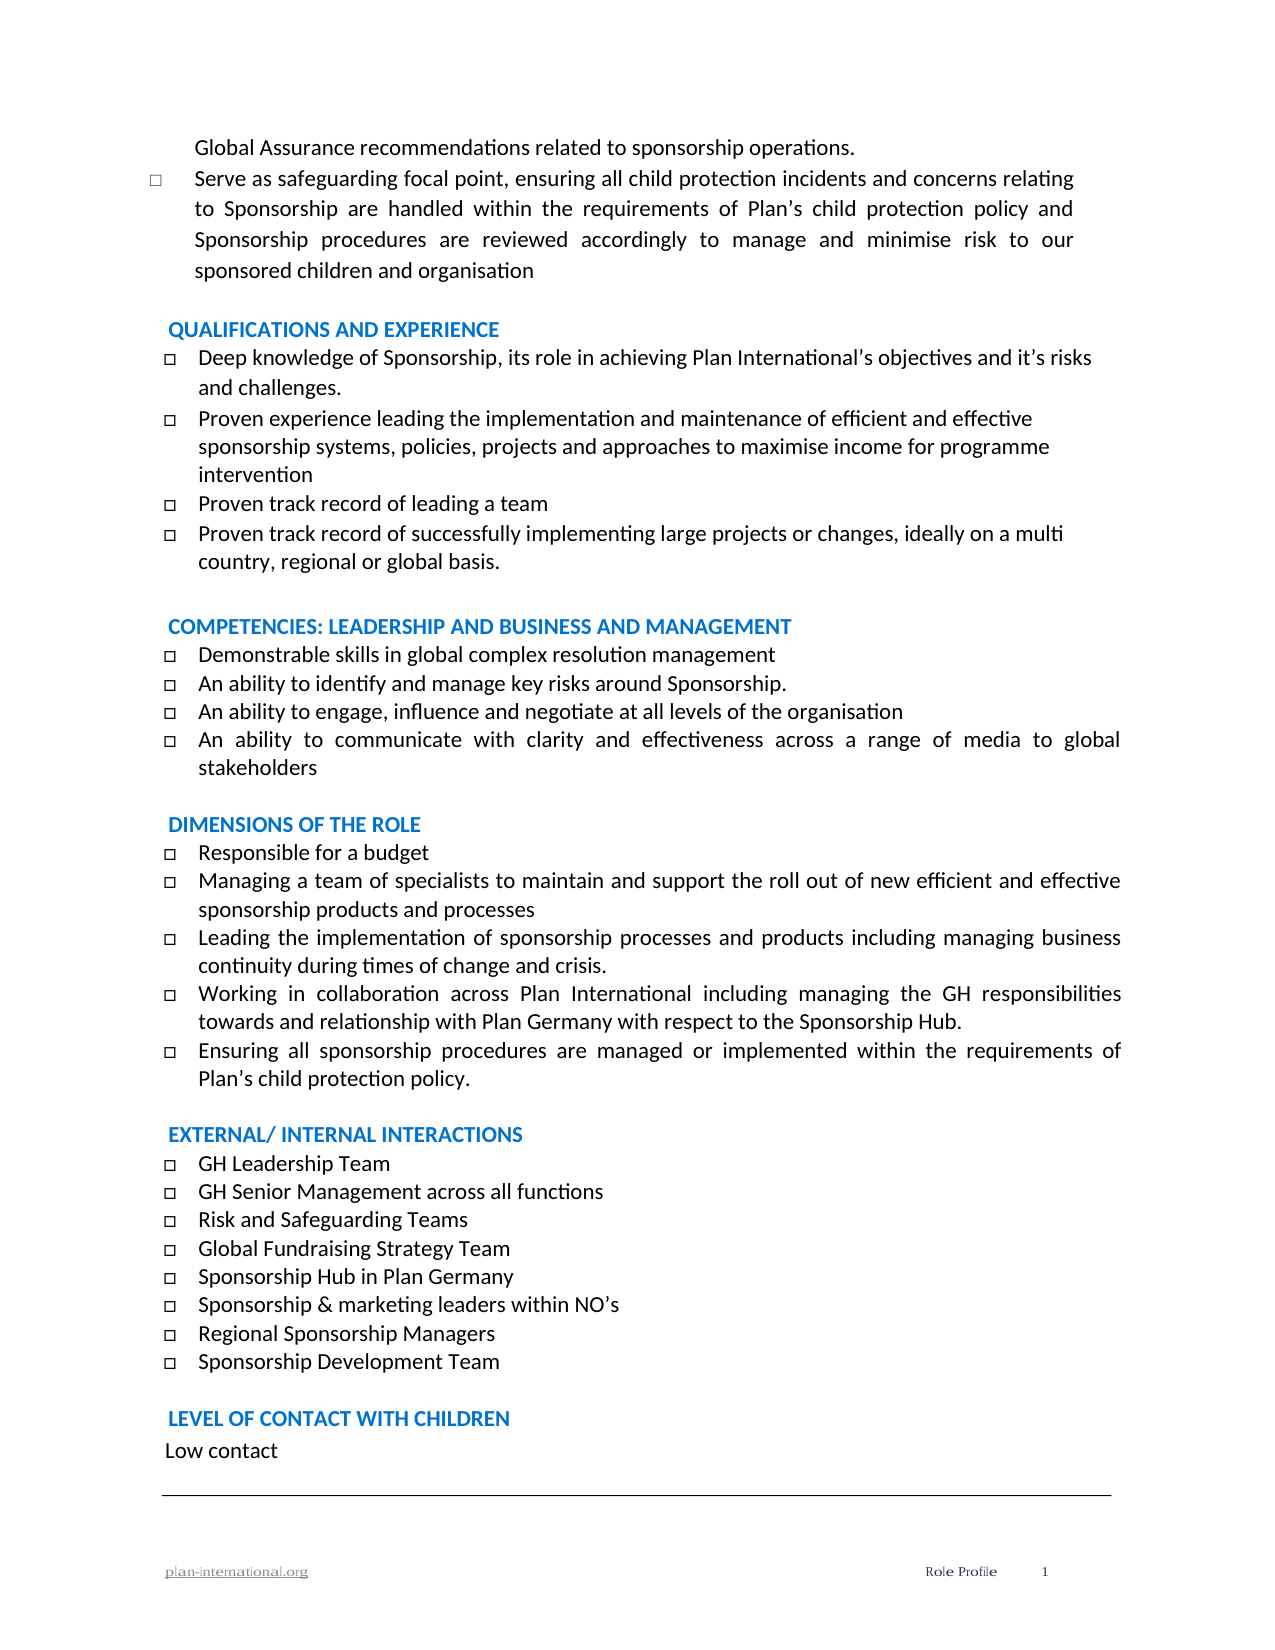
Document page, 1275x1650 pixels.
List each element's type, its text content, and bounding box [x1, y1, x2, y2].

list Managing a team of specialists to maintain and support the roll out of new efficient and effective sponsorship products and processes [163, 867, 1123, 923]
list Sponsorship & marketing leaders within NO’s [163, 1291, 1123, 1319]
list Serve as safeguarding focal point, ensuring all child protection incidents and concerns relating to Sponsorship are handled within the requirements of Plan’s child protection policy and Sponsorship procedures are reviewed accordingly to manage and minimise risk to our sponsored children and organisation [150, 164, 1076, 284]
list Responsible for a budget [163, 838, 1123, 866]
list Proven track record of successfully implementing large projects or changes, ideally on a multi country, regional or global basis. [163, 519, 1123, 575]
subtitle cOMPETENCIES: LEADERSHIP AND BUSINESS AND MANAGEMENT [168, 612, 1123, 640]
list An ability to identify and manage key risks around Sponsorship. [163, 669, 1123, 697]
list Global Fundraising Strategy Team [163, 1234, 1123, 1262]
list An ability to engage, influence and negotiate at all levels of the organisation [163, 697, 1123, 725]
subtitle DIMENSIONS OF THE ROLE [168, 810, 1123, 838]
list An ability to communicate with clarity and effectiveness across a range of media to global stakeholders [163, 725, 1123, 781]
list Demonstrable skills in global complex resolution management [163, 640, 1123, 668]
subtitle QUALIFICATIONS AND EXPERIENCE [168, 315, 1123, 343]
list Proven track record of leading a team [163, 489, 1123, 517]
list Working in collaboration across Plan International including managing the GH responsibilities towards and relationship with Plan Germany with respect to the Sponsorship Hub. [163, 979, 1123, 1035]
list Regional Sponsorship Managers [163, 1319, 1123, 1347]
subtitle LEVEL OF CONTACT WITH CHILDREN [168, 1404, 1123, 1432]
list Leading the implementation of sponsorship processes and products including managing business continuity during times of change and crisis. [163, 923, 1123, 979]
text Low contact [165, 1436, 1123, 1464]
list GH Senior Management across all functions [163, 1177, 1123, 1205]
list Sponsorship Hub in Plan Germany [163, 1262, 1123, 1290]
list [150, 133, 1123, 161]
list Risk and Safeguarding Teams [163, 1206, 1123, 1234]
list GH Leadership Team [163, 1149, 1123, 1177]
subtitle EXTERNAL/ INTERNAL INTERACTIONS [168, 1121, 1123, 1149]
list Deep knowledge of Sponsorship, its role in achieving Plan International’s objectives and it’s risks and challenges. [163, 343, 1112, 401]
list Ensuring all sponsorship procedures are managed or implemented within the requirements of Plan’s child protection policy. [163, 1036, 1123, 1092]
list Proven experience leading the implementation and maintenance of efficient and effective sponsorship systems, policies, projects and approaches to maximise income for programme intervention [163, 404, 1123, 488]
list Sponsorship Development Team [163, 1347, 1123, 1375]
